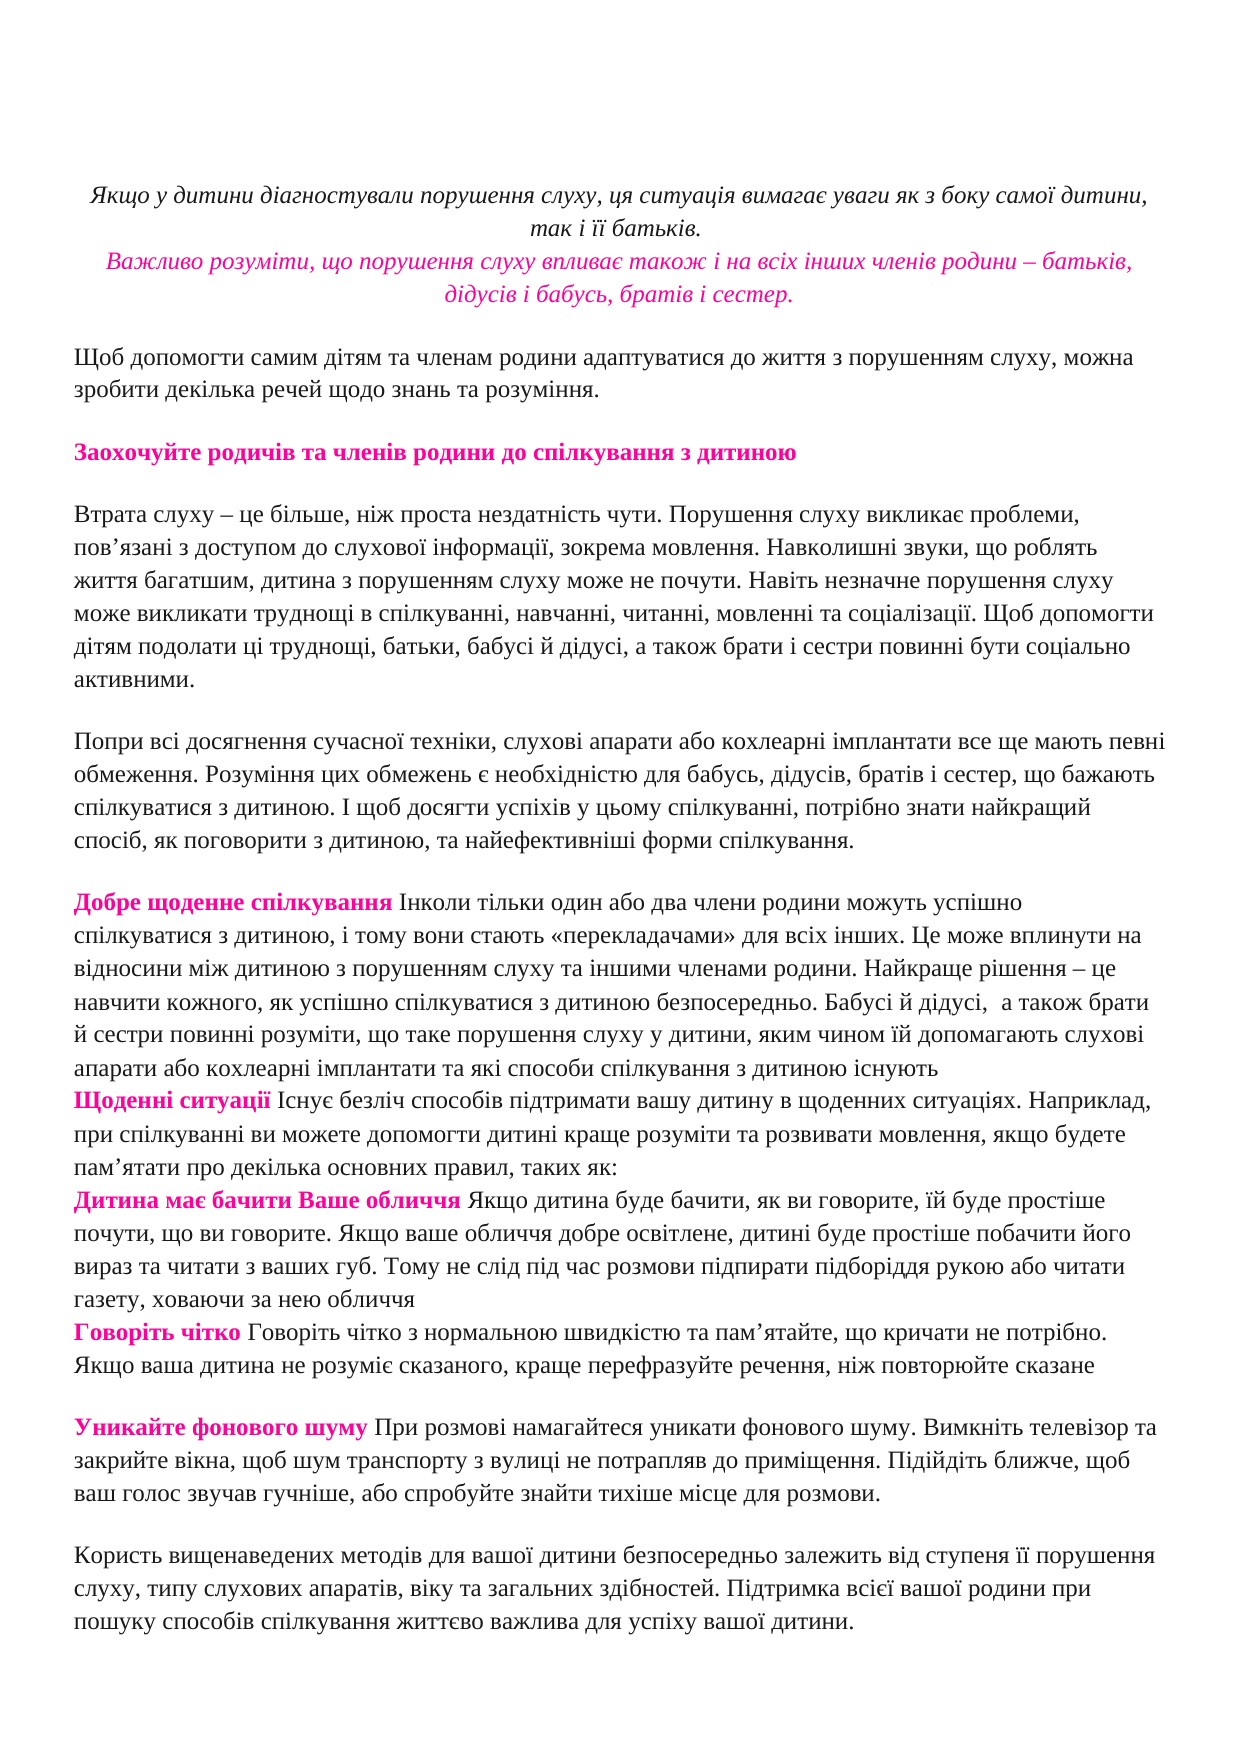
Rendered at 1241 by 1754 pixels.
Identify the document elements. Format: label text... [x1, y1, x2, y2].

text Говоріть чітко Говоріть чітко з нормальною швидкістю та пам’ятайте, що кричати не потрібно. Якщо ваша дитина не розуміє сказаного, краще перефразуйте речення, ніж повторюйте сказане [74, 1317, 1167, 1378]
text Щоб допомогти самим дітям та членам родини адаптуватися до життя з порушенням слуху, можна зробити декілька речей щодо знань та розуміння. [74, 342, 1167, 403]
text Якщо у дитини діагностували порушення слуху, ця ситуація вимагає уваги як з боку самої дитини, так і її батьків. [74, 180, 1167, 242]
text Втрата слуху – це більше, ніж проста нездатність чути. Порушення слуху викликає проблеми, пов’язані з доступом до слухової інформації, зокрема мовлення. Навколишні звуки, що роблять життя багатшим, дитина з порушенням слуху може не почути. Навіть незначне порушення слуху може викликати труднощі в спілкуванні, навчанні, читанні, мовленні та соціалізації. Щоб допомогти дітям подолати ці труднощі, батьки, бабусі й дідусі, а також брати і сестри повинні бути соціально активними. [74, 499, 1167, 693]
text Попри всі досягнення сучасної техніки, слухові апарати або кохлеарні імплантати все ще мають певні обмеження. Розуміння цих обмежень є необхідністю для бабусь, дідусів, братів і сестер, що бажають спілкуватися з дитиною. І щоб досягти успіхів у цьому спілкуванні, потрібно знати найкращий спосіб, як поговорити з дитиною, та найефективніші форми спілкування. [74, 726, 1167, 854]
text Заохочуйте родичів та членів родини до спілкування з дитиною [74, 437, 1167, 466]
text Користь вищенаведених методів для вашої дитини безпосередньо залежить від ступеня її порушення слуху, типу слухових апаратів, віку та загальних здібностей. Підтримка всієї вашої родини при пошуку способів спілкування життєво важлива для успіху вашої дитини. [74, 1540, 1167, 1635]
text Уникайте фонового шуму При розмові намагайтеся уникати фонового шуму. Вимкніть телевізор та закрийте вікна, щоб шум транспорту з вулиці не потрапляв до приміщення. Підійдіть ближче, щоб ваш голос звучав гучніше, або спробуйте знайти тихіше місце для розмови. [74, 1412, 1167, 1507]
text Дитина має бачити Ваше обличчя Якщо дитина буде бачити, як ви говорите, їй буде простіше почути, що ви говорите. Якщо ваше обличчя добре освітлене, дитині буде простіше побачити його вираз та читати з ваших губ. Тому не слід під час розмови підпирати підборіддя рукою або читати газету, ховаючи за нею обличчя [74, 1185, 1167, 1312]
text Важливо розуміти, що порушення слуху впливає також і на всіх інших членів родини – батьків, дідусів і бабусь, братів і сестер. [74, 246, 1167, 308]
text Добре щоденне спілкування Інколи тільки один або два члени родини можуть успішно спілкуватися з дитиною, і тому вони стають «перекладачами» для всіх інших. Це може вплинути на відносини між дитиною з порушенням слуху та іншими членами родини. Найкраще рішення – це навчити кожного, як успішно спілкуватися з дитиною безпосередньо. Бабусі й дідусі, а також брати й сестри повинні розуміти, що таке порушення слуху у дитини, яким чином їй допомагають слухові апарати або кохлеарні імплантати та які способи спілкування з дитиною існують [74, 887, 1167, 1081]
text Щоденні ситуації Існує безліч способів підтримати вашу дитину в щоденних ситуаціях. Наприклад, при спілкуванні ви можете допомогти дитині краще розуміти та розвивати мовлення, якщо будете пам’ятати про декілька основних правил, таких як: [74, 1086, 1167, 1180]
